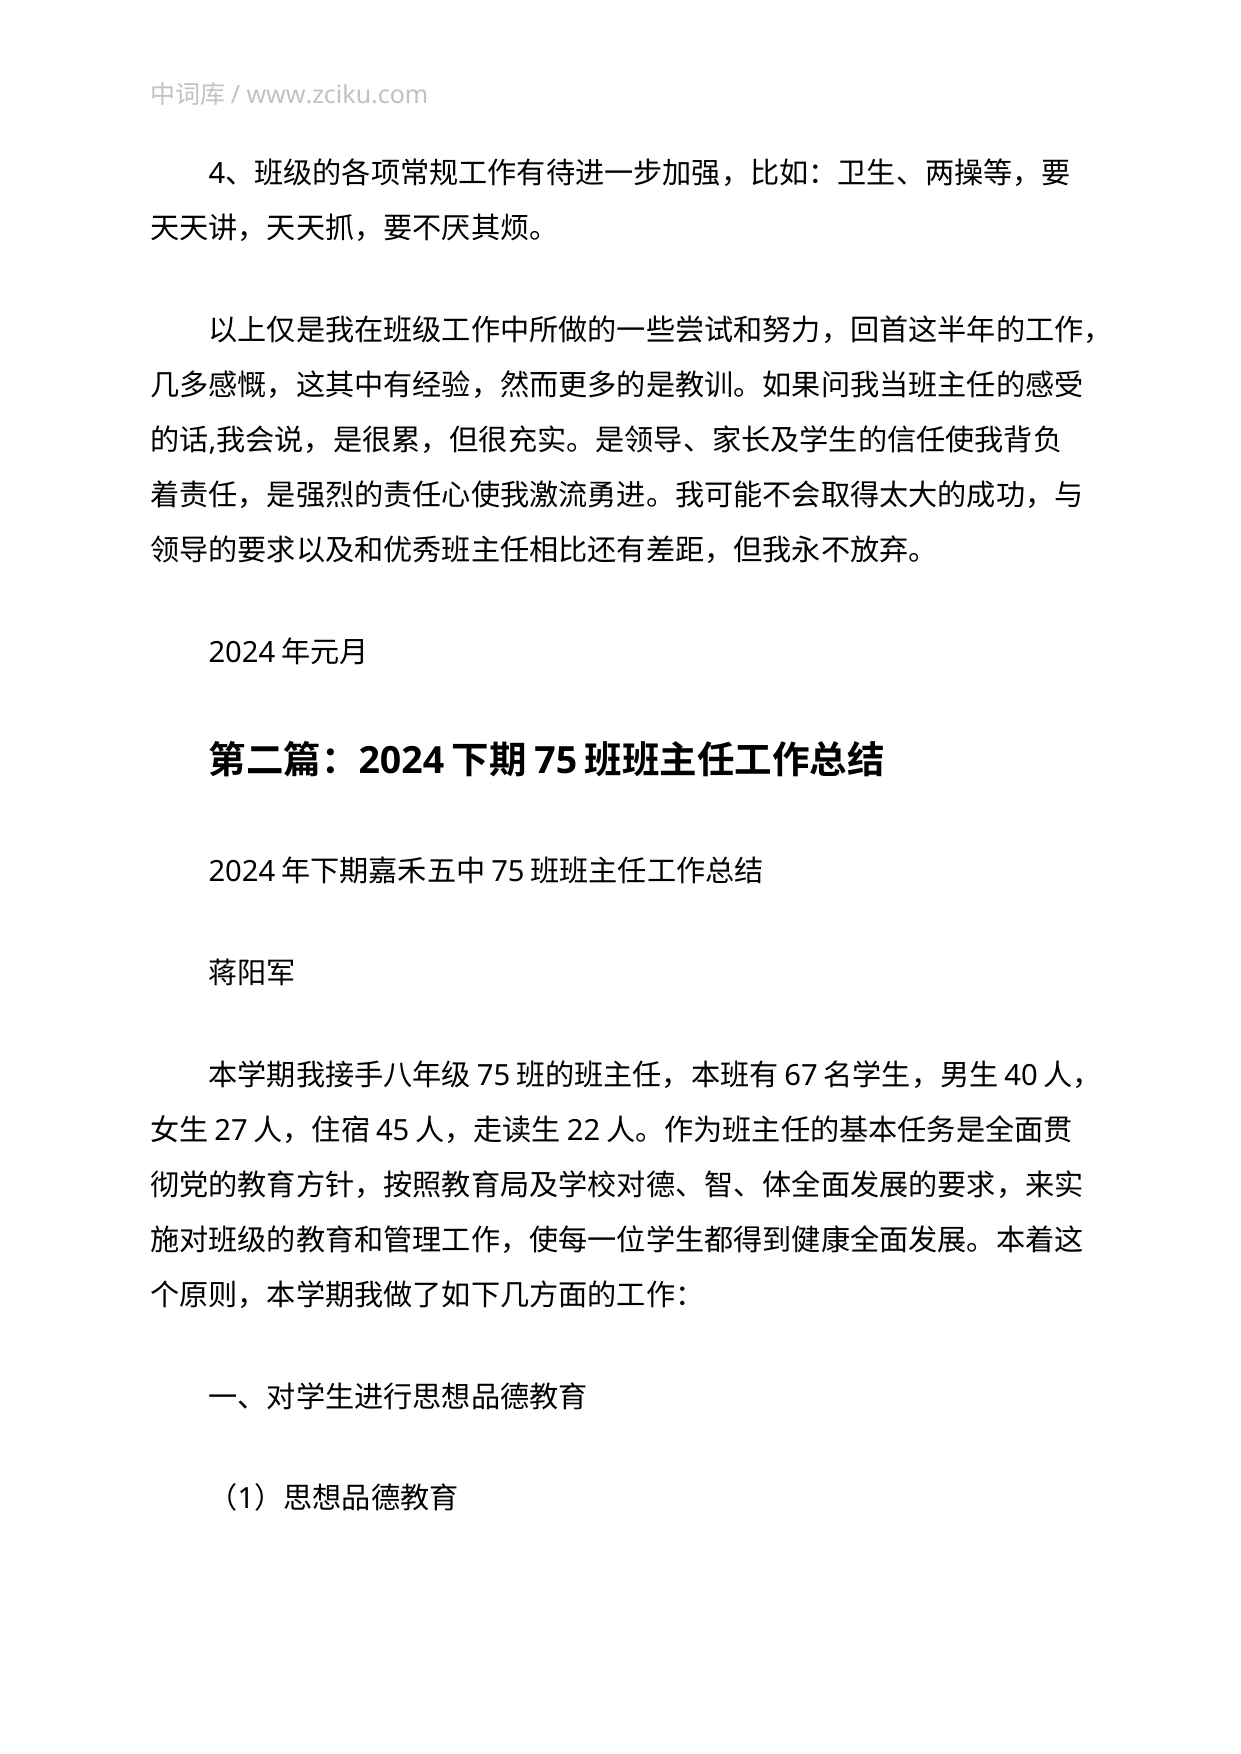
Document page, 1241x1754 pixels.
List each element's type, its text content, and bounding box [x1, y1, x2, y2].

text 一、对学生进行思想品德教育 [150, 1373, 1090, 1415]
text 本学期我接手八年级75班的班主任，本班有67名学生，男生40人，女生27人，住宿45人，走读生22人。作为班主任的基本任务是全面贯彻党的教育方针，按照教育局及学校对德、智、体全面发展的要求，来实施对班级的教育和管理工作，使每一位学生都得到健康全面发展。本着这个原则，本学期我做了如下几方面的工作： [150, 1052, 1090, 1314]
text 第二篇：2024下期75班班主任工作总结 [150, 730, 1090, 785]
text 以上仅是我在班级工作中所做的一些尝试和努力，回首这半年的工作，几多感慨，这其中有经验，然而更多的是教训。如果问我当班主任的感受的话,我会说，是很累，但很充实。是领导、家长及学生的信任使我背负着责任，是强烈的责任心使我激流勇进。我可能不会取得太大的成功，与领导的要求以及和优秀班主任相比还有差距，但我永不放弃。 [150, 307, 1090, 569]
text （1）思想品德教育 [150, 1475, 1090, 1517]
text 蒋阳军 [150, 950, 1090, 992]
text 2024年下期嘉禾五中75班班主任工作总结 [150, 848, 1090, 890]
text 2024年元月 [150, 628, 1090, 671]
text 4、班级的各项常规工作有待进一步加强，比如：卫生、两操等，要天天讲，天天抓，要不厌其烦。 [150, 150, 1090, 247]
